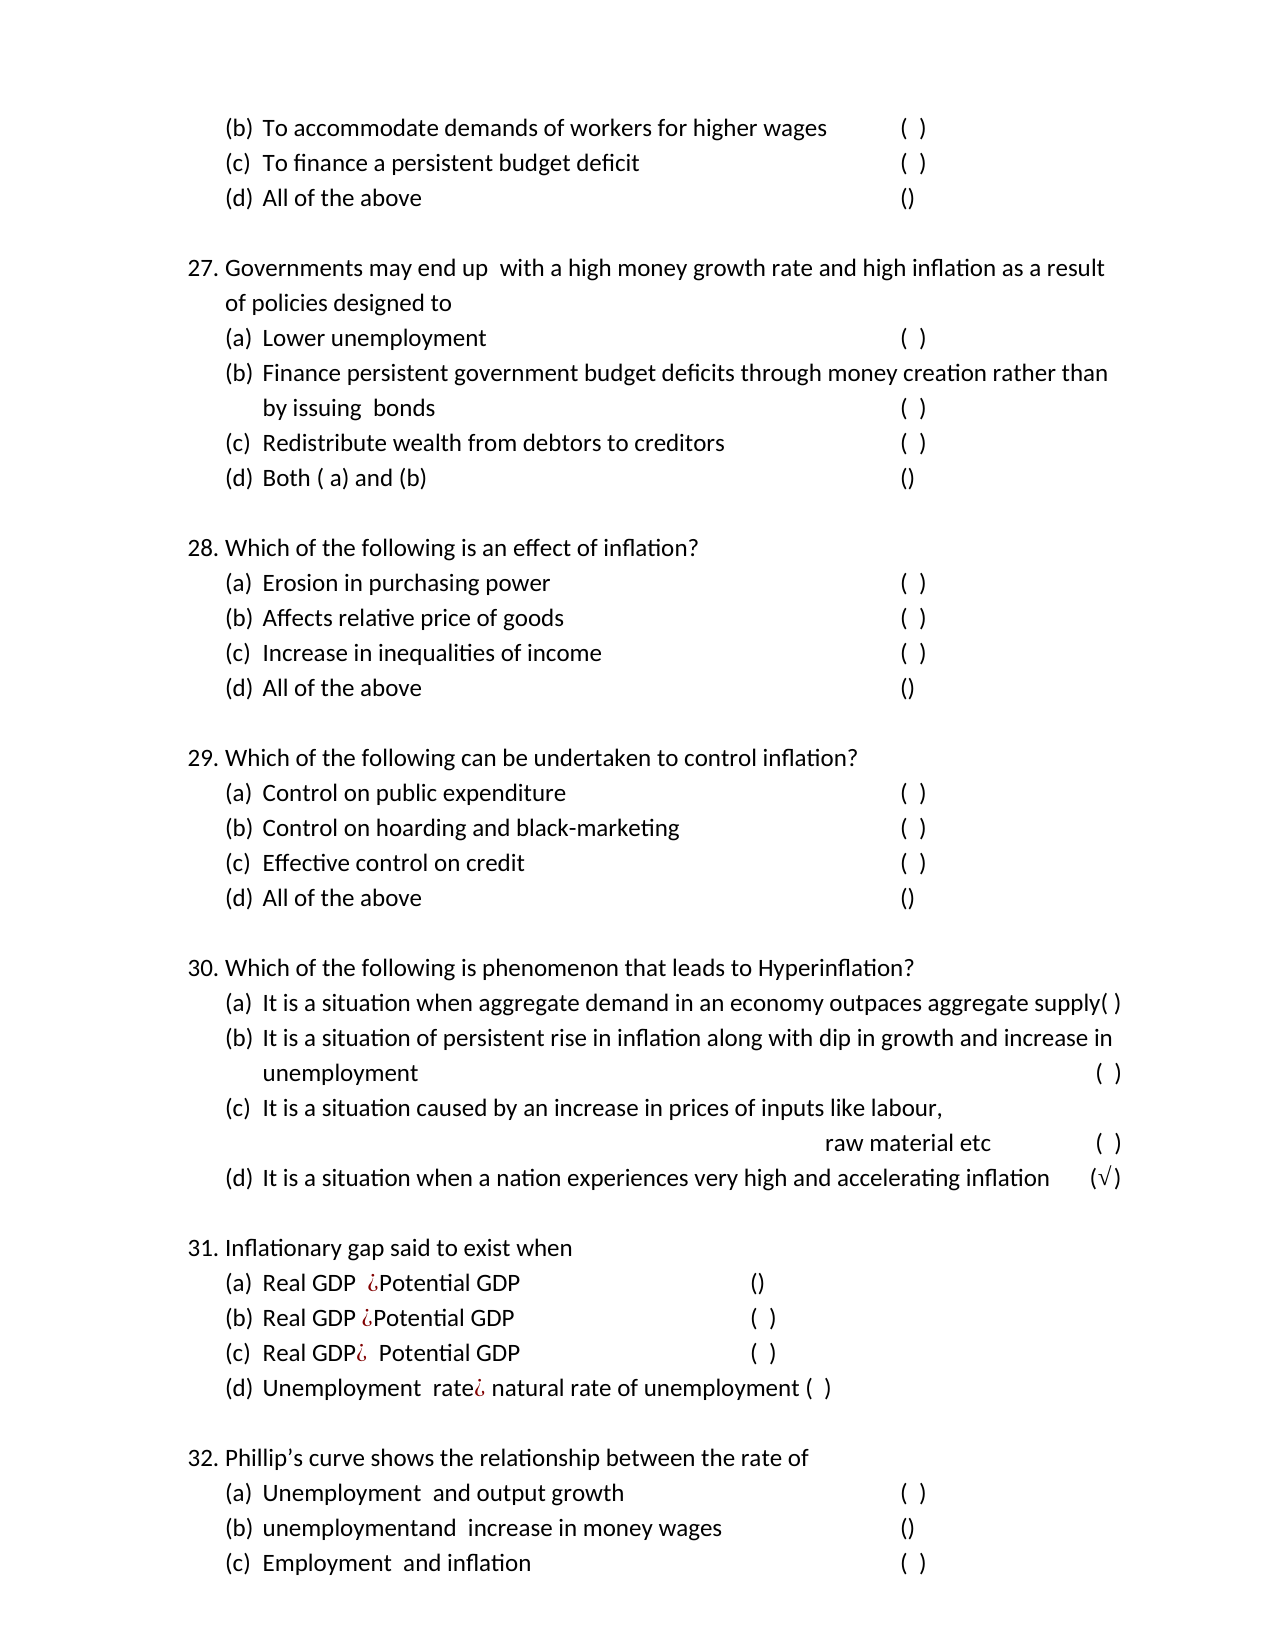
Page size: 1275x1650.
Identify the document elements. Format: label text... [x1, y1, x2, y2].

list Finance persistent government budget deficits through money creation rather than by issuing bonds ( ) [225, 357, 1125, 423]
list Control on hoarding and black-marketing ( ) [225, 812, 1125, 843]
list It is a situation when aggregate demand in an economy outpaces aggregate supply( ) [225, 987, 1125, 1018]
list Affects relative price of goods ( ) [225, 602, 1125, 633]
list It is a situation when a nation experiences very high and accelerating inflation () [225, 1162, 1125, 1193]
list Inflationary gap said to exist when [187, 1232, 1125, 1263]
list All of the above () [225, 882, 1125, 913]
list Which of the following is an effect of inflation? [187, 532, 1125, 563]
list raw material etc ( ) [787, 1127, 1125, 1158]
list Which of the following can be undertaken to control inflation? [187, 742, 1125, 773]
list All of the above () [225, 672, 1125, 703]
list Real GDP Potential GDP () [225, 1267, 1125, 1298]
list It is a situation of persistent rise in inflation along with dip in growth and increase in unemployment ( ) [225, 1022, 1125, 1088]
list Control on public expenditure ( ) [225, 777, 1125, 808]
list Employment and inflation ( ) [225, 1547, 1125, 1578]
list Unemployment rate natural rate of unemployment ( ) [225, 1372, 1125, 1403]
list To accommodate demands of workers for higher wages ( ) [225, 112, 1125, 143]
list Erosion in purchasing power ( ) [225, 567, 1125, 598]
list Which of the following is phenomenon that leads to Hyperinflation? [187, 952, 1125, 983]
list Lower unemployment ( ) [225, 322, 1125, 353]
list Phillip’s curve shows the relationship between the rate of [187, 1442, 1125, 1473]
list Governments may end up with a high money growth rate and high inflation as a result of policies designed to [187, 252, 1125, 318]
list Both ( a) and (b) () [225, 462, 1125, 493]
list All of the above () [225, 182, 1125, 213]
list Redistribute wealth from debtors to creditors ( ) [225, 427, 1125, 458]
list Unemployment and output growth ( ) [225, 1477, 1125, 1508]
list Effective control on credit ( ) [225, 847, 1125, 878]
list unemploymentand increase in money wages () [225, 1512, 1125, 1543]
list Increase in inequalities of income ( ) [225, 637, 1125, 668]
list Real GDP Potential GDP ( ) [225, 1337, 1125, 1368]
list To finance a persistent budget deficit ( ) [225, 147, 1125, 178]
list It is a situation caused by an increase in prices of inputs like labour, [225, 1092, 1125, 1123]
list Real GDP Potential GDP ( ) [225, 1302, 1125, 1333]
